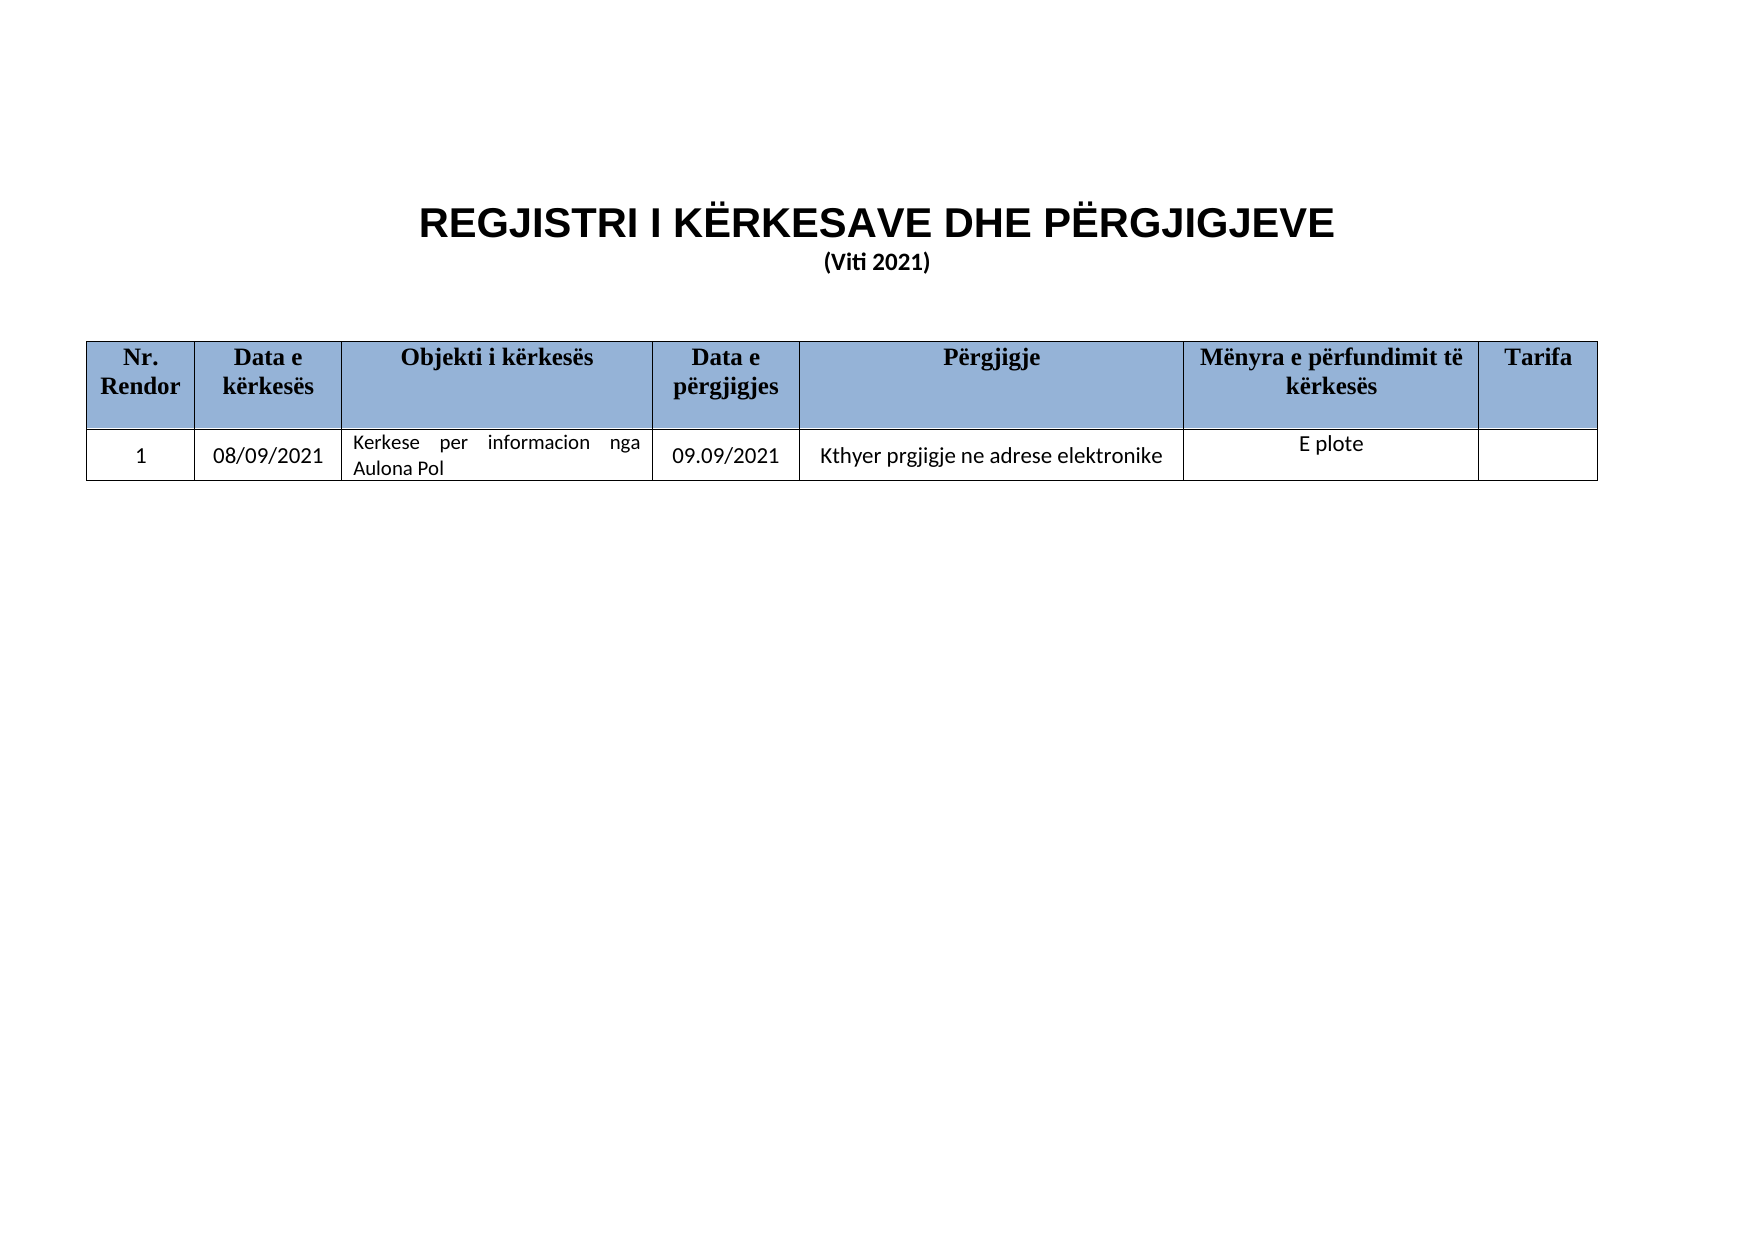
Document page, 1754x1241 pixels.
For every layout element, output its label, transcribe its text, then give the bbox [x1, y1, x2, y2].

table_cell Kthyer prgjigje ne adrese elektronike [800, 430, 1183, 480]
table_header Tarifa [1479, 342, 1597, 428]
table_header Data e kërkesës [195, 342, 341, 428]
table_header Objekti i kërkesës [342, 342, 652, 428]
table_header Përgjigje [800, 342, 1183, 428]
table_header Data e përgjigjes [653, 342, 799, 428]
table_cell 08/09/2021 [195, 430, 341, 480]
table_cell 09.09/2021 [653, 430, 799, 480]
text REGJISTRI I KËRKESAVE DHE PËRGJIGJEVE [150, 198, 1604, 246]
table_cell Kerkese per informacion nga Aulona Pol [342, 430, 652, 480]
table_header Mënyra e përfundimit të kërkesës [1184, 342, 1478, 428]
table_cell E plote [1184, 430, 1478, 480]
table_cell [1479, 430, 1597, 480]
table_cell 1 [87, 430, 194, 480]
text (Viti 2021) [150, 246, 1604, 276]
table_header Nr. Rendor [87, 342, 194, 428]
